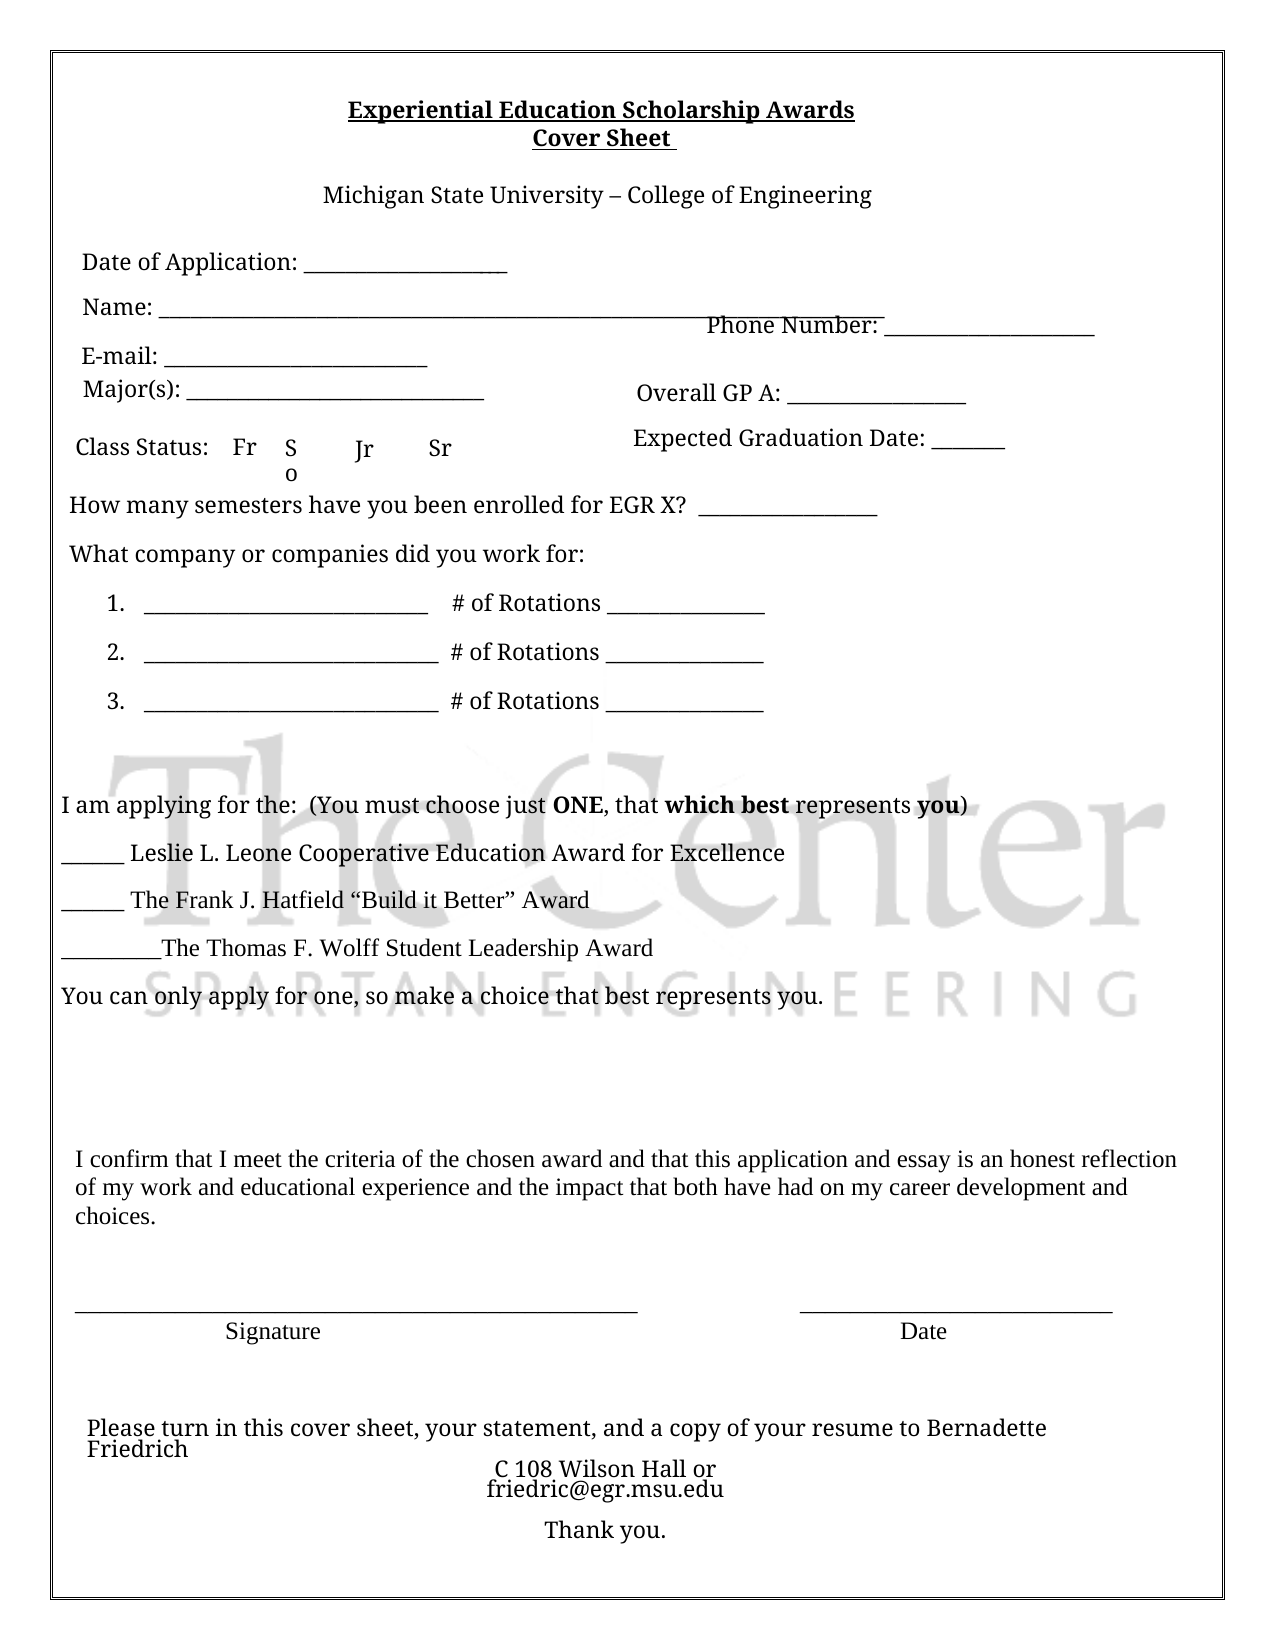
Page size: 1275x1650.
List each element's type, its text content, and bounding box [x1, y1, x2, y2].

text Signature Date [75, 1316, 1200, 1345]
text Date of Application: ________________ [82, 250, 1185, 275]
text I confirm that I meet the criteria of the chosen award and that this application and essay is an honest reflection of my work and educational experience and the impact that both have had on my career development and choices. [75, 1144, 1200, 1230]
text Class Status: Fr [75, 436, 258, 461]
text Jr [355, 438, 383, 463]
text E-mail: _________________________ [81, 347, 539, 369]
list ____________________________ # of Rotations _______________ [106, 690, 1194, 714]
text How many semesters have you been enrolled for EGR X? _________________ [69, 494, 1194, 518]
text _____________________________________________ _________________________ [75, 1287, 1200, 1316]
text Please turn in this cover sheet, your statement, and a copy of your resume to Bernadette Friedrich [87, 1420, 1124, 1461]
text ______ The Frank J. Hatfield “Build it Better” Award [61, 890, 1192, 914]
text Cover Sheet [317, 124, 886, 152]
text friedric@egr.msu.edu [87, 1482, 1124, 1502]
list ___________________________ # of Rotations _______________ [106, 592, 1194, 616]
text Expected Graduation Date: _______ [633, 427, 1064, 452]
text ______ Leslie L. Leone Cooperative Education Award for Excellence [61, 842, 1192, 866]
text So [284, 436, 310, 487]
text Overall GP A: _________________ [636, 381, 1041, 406]
text Phone Number: ____________________ [706, 314, 1196, 339]
text Major(s): [83, 378, 523, 402]
text I am applying for the: (You must choose just ONE, that which best represents you) [61, 794, 1192, 818]
text Michigan State University – College of Engineering [123, 181, 1071, 209]
text ________The Thomas F. Wolff Student Leadership Award [61, 938, 1192, 962]
text You can only apply for one, so make a choice that best represents you. [61, 986, 1192, 1009]
text What company or companies did you work for: [69, 543, 1194, 567]
list ____________________________ # of Rotations _______________ [106, 641, 1194, 665]
text Experiential Education Scholarship Awards [317, 95, 886, 124]
text C 108 Wilson Hall or [87, 1461, 1124, 1482]
text Thank you. [87, 1522, 1124, 1543]
text Sr [428, 436, 474, 461]
text Name: _____________________________________________________________________ [82, 275, 1185, 325]
